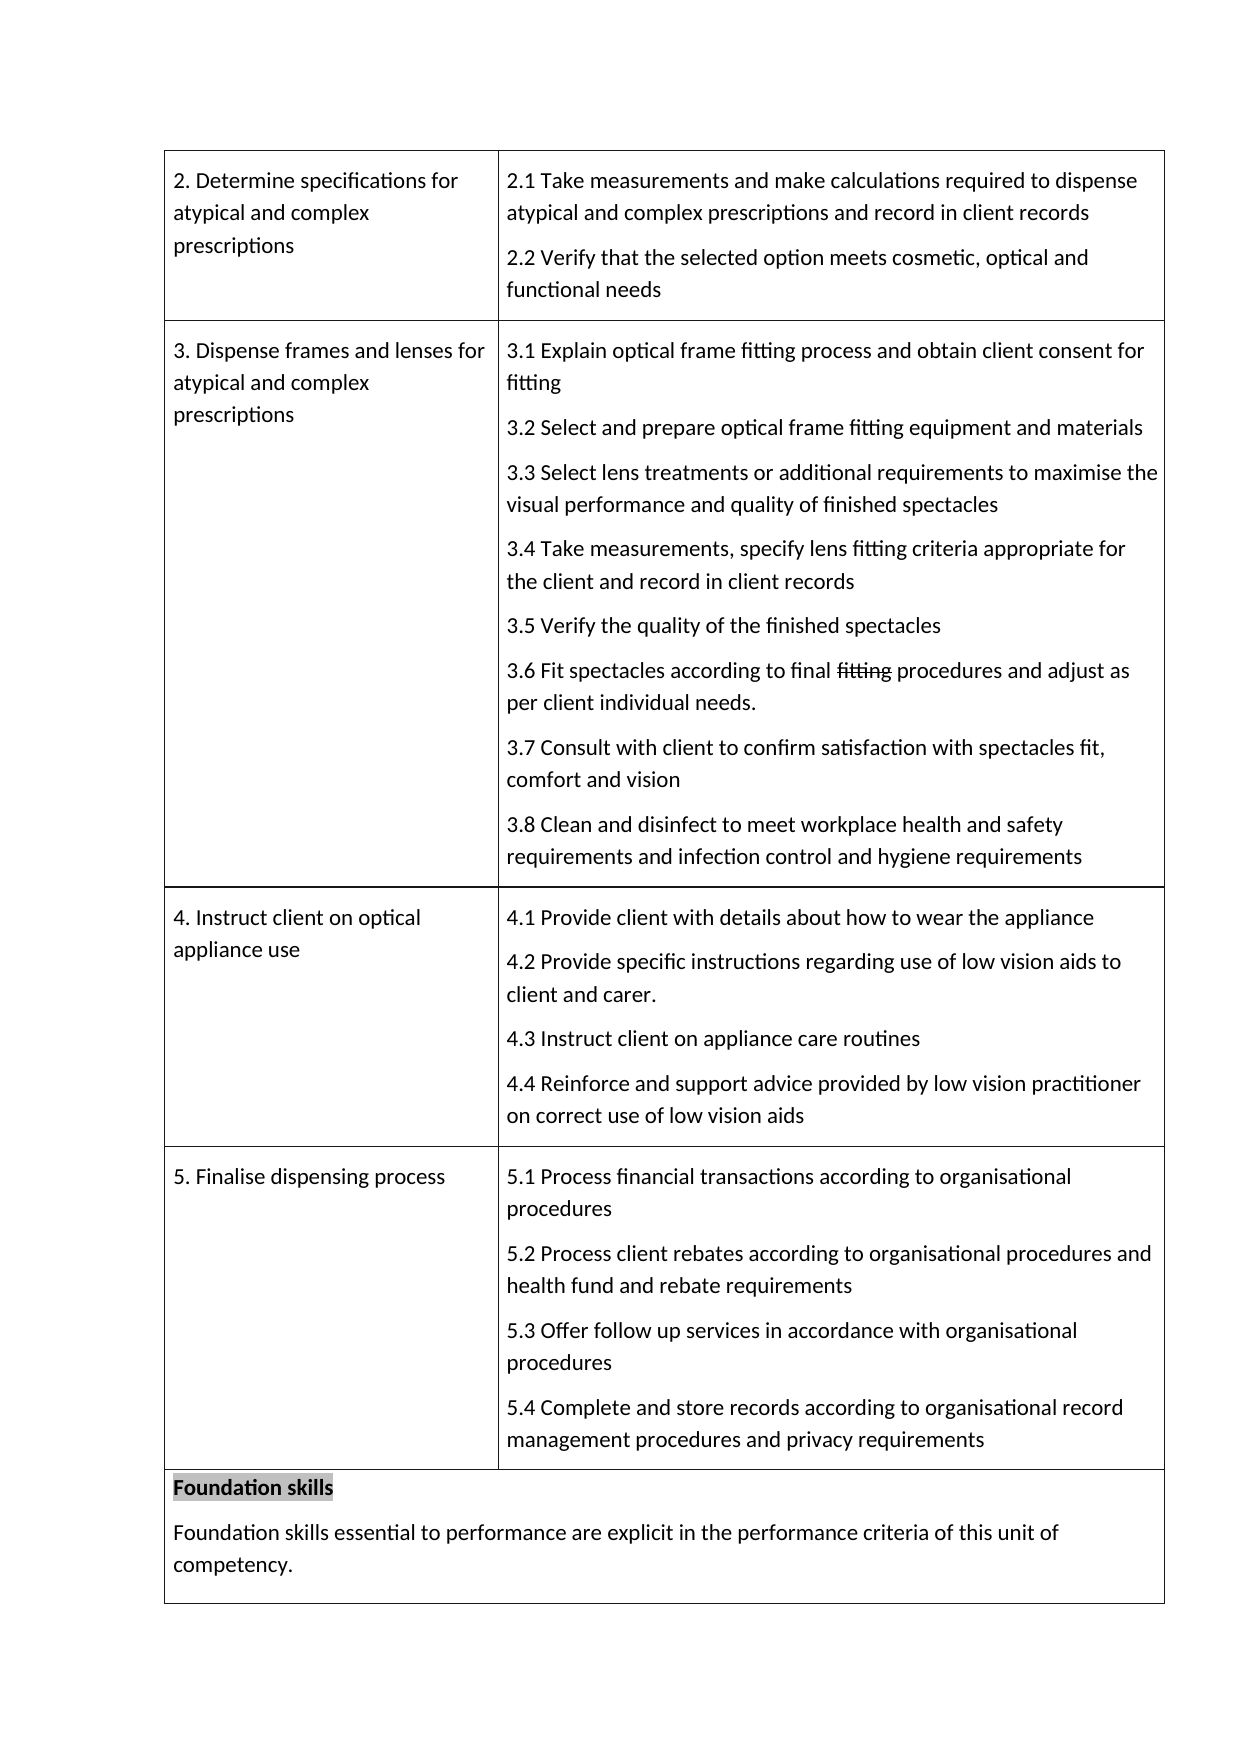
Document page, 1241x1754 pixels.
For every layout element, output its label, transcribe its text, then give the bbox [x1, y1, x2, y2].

table_cell 3. Dispense frames and lenses for atypical and complex prescriptions [165, 321, 498, 886]
table_cell 5. Finalise dispensing process [165, 1147, 498, 1469]
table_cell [165, 1470, 1164, 1603]
table_cell 5.1 Process financial transactions according to organisational procedures 5.2 Process client rebates according to organisational procedures and health fund and rebate requirements 5.3 Offer follow up services in accordance with organisational procedures 5.4 Complete and store records according to organisational record management procedures and privacy requirements [499, 1147, 1164, 1469]
table_cell 2.1 Take measurements and make calculations required to dispense atypical and complex prescriptions and record in client records 2.2 Verify that the selected option meets cosmetic, optical and functional needs [499, 151, 1164, 320]
table_cell 4.1 Provide client with details about how to wear the appliance 4.2 Provide specific instructions regarding use of low vision aids to client and carer. 4.3 Instruct client on appliance care routines 4.4 Reinforce and support advice provided by low vision practitioner on correct use of low vision aids [499, 888, 1164, 1146]
table_cell 4. Instruct client on optical appliance use [165, 888, 498, 1146]
table_cell 3.1 Explain optical frame fitting process and obtain client consent for fitting 3.2 Select and prepare optical frame fitting equipment and materials 3.3 Select lens treatments or additional requirements to maximise the visual performance and quality of finished spectacles 3.4 Take measurements, specify lens fitting criteria appropriate for the client and record in client records 3.5 Verify the quality of the finished spectacles 3.6 Fit spectacles according to final fitting procedures and adjust as per client individual needs. 3.7 Consult with client to confirm satisfaction with spectacles fit, comfort and vision 3.8 Clean and disinfect to meet workplace health and safety requirements and infection control and hygiene requirements [499, 321, 1164, 886]
table_cell 2. Determine specifications for atypical and complex prescriptions [165, 151, 498, 320]
